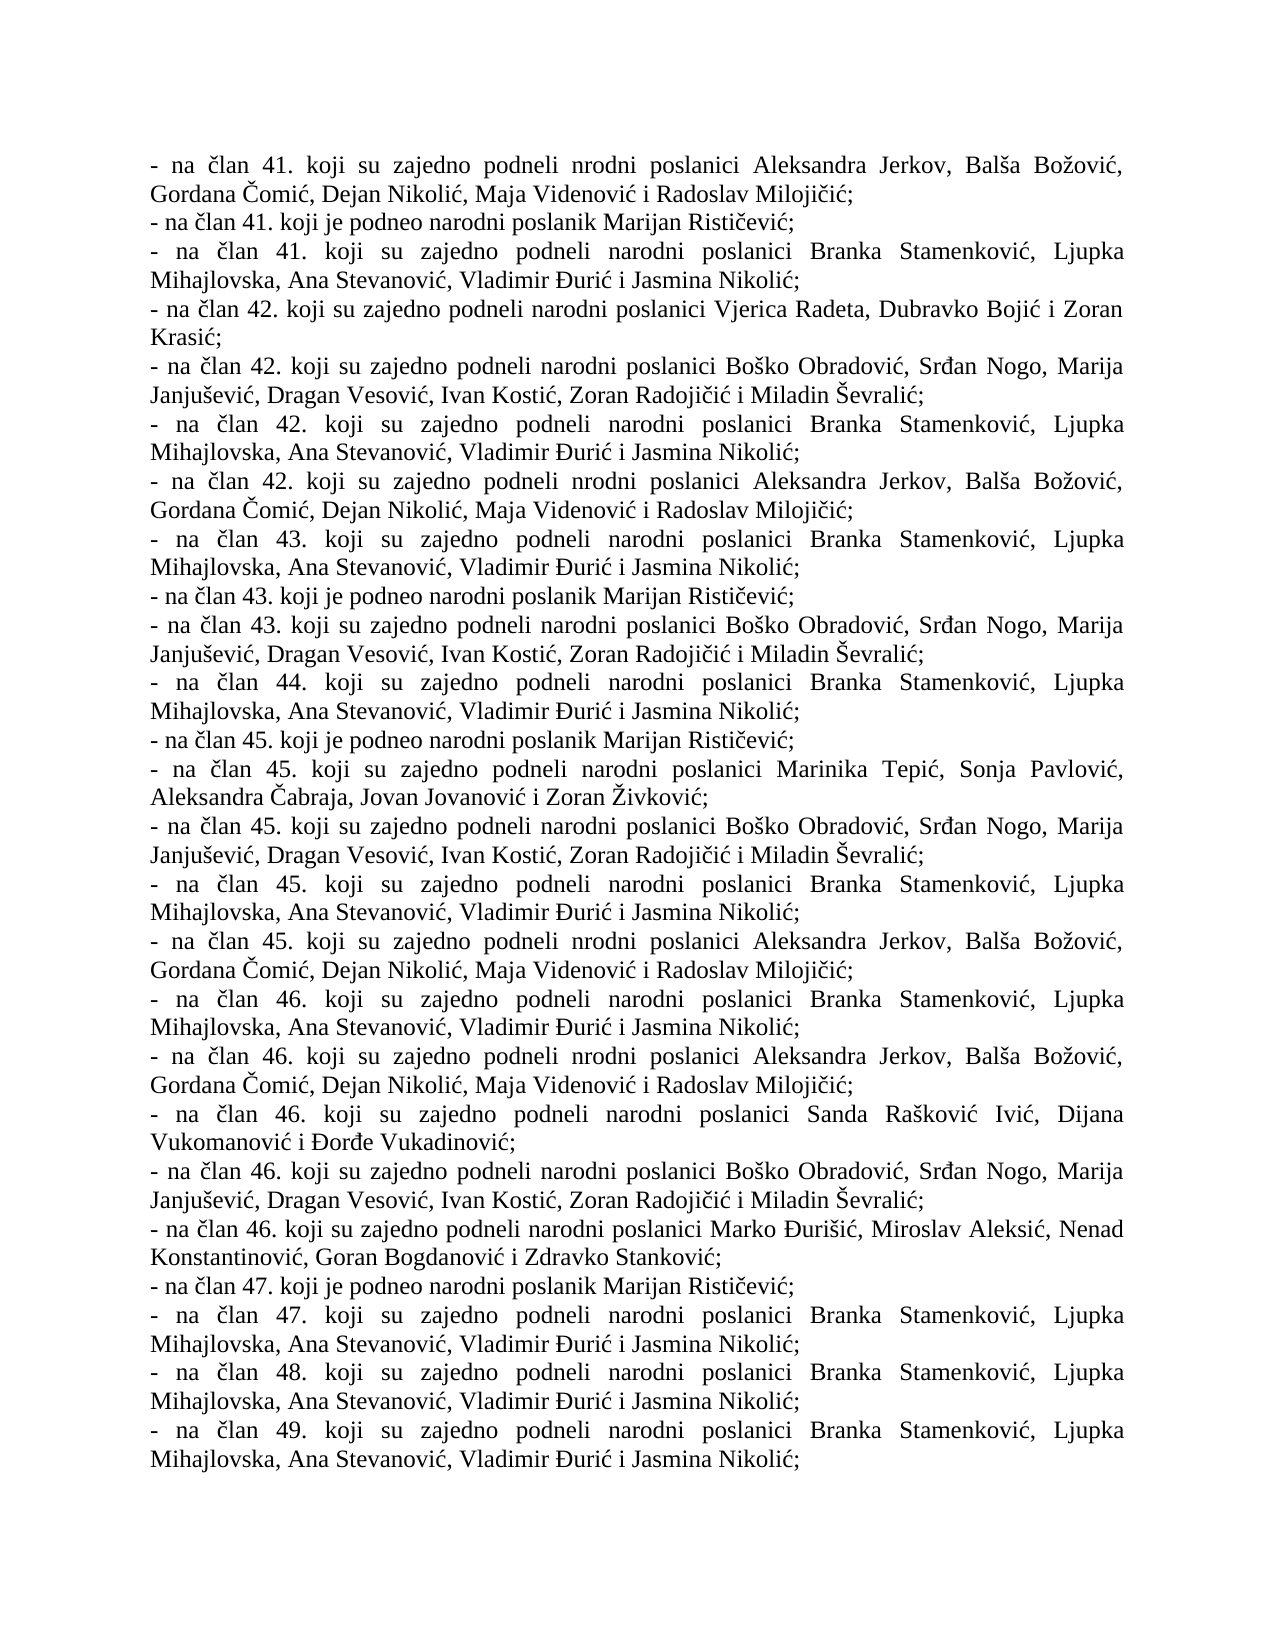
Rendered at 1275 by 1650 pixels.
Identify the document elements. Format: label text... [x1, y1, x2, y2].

text - na član 42. koji su zajedno podneli nrodni poslanici Aleksandra Jerkov, Balša Božović, Gordana Čomić, Dejan Nikolić, Maja Videnović i Radoslav Milojičić; [150, 466, 1125, 524]
text - na član 41. koji je podneo narodni poslanik Marijan Rističević; [150, 207, 1125, 236]
text - na član 42. koji su zajedno podneli narodni poslanici Boško Obradović, Srđan Nogo, Marija Janjušević, Dragan Vesović, Ivan Kostić, Zoran Radojičić i Miladin Ševralić; [150, 351, 1125, 409]
text - na član 41. koji su zajedno podneli narodni poslanici Branka Stamenković, Ljupka Mihajlovska, Ana Stevanović, Vladimir Đurić i Jasmina Nikolić; [150, 236, 1125, 294]
text - na član 43. koji su zajedno podneli narodni poslanici Branka Stamenković, Ljupka Mihajlovska, Ana Stevanović, Vladimir Đurić i Jasmina Nikolić; [150, 524, 1125, 581]
text - na član 45. koji su zajedno podneli nrodni poslanici Aleksandra Jerkov, Balša Božović, Gordana Čomić, Dejan Nikolić, Maja Videnović i Radoslav Milojičić; [150, 926, 1125, 984]
text - na član 47. koji je podneo narodni poslanik Marijan Rističević; [150, 1271, 1125, 1300]
text - na član 46. koji su zajedno podneli nrodni poslanici Aleksandra Jerkov, Balša Božović, Gordana Čomić, Dejan Nikolić, Maja Videnović i Radoslav Milojičić; [150, 1041, 1125, 1099]
text - na član 43. koji je podneo narodni poslanik Marijan Rističević; [150, 581, 1125, 610]
text - na član 46. koji su zajedno podneli narodni poslanici Boško Obradović, Srđan Nogo, Marija Janjušević, Dragan Vesović, Ivan Kostić, Zoran Radojičić i Miladin Ševralić; [150, 1156, 1125, 1214]
text - na član 42. koji su zajedno podneli narodni poslanici Vjerica Radeta, Dubravko Bojić i Zoran Krasić; [150, 294, 1125, 351]
text - na član 45. koji su zajedno podneli narodni poslanici Marinika Tepić, Sonja Pavlović, Aleksandra Čabraja, Jovan Jovanović i Zoran Živković; [150, 754, 1125, 811]
text - na član 46. koji su zajedno podneli narodni poslanici Marko Đurišić, Miroslav Aleksić, Nenad Konstantinović, Goran Bogdanović i Zdravko Stanković; [150, 1214, 1125, 1271]
text - na član 44. koji su zajedno podneli narodni poslanici Branka Stamenković, Ljupka Mihajlovska, Ana Stevanović, Vladimir Đurić i Jasmina Nikolić; [150, 667, 1125, 725]
text - na član 45. koji su zajedno podneli narodni poslanici Branka Stamenković, Ljupka Mihajlovska, Ana Stevanović, Vladimir Đurić i Jasmina Nikolić; [150, 869, 1125, 926]
text - na član 43. koji su zajedno podneli narodni poslanici Boško Obradović, Srđan Nogo, Marija Janjušević, Dragan Vesović, Ivan Kostić, Zoran Radojičić i Miladin Ševralić; [150, 610, 1125, 667]
text - na član 42. koji su zajedno podneli narodni poslanici Branka Stamenković, Ljupka Mihajlovska, Ana Stevanović, Vladimir Đurić i Jasmina Nikolić; [150, 409, 1125, 466]
text - na član 45. koji je podneo narodni poslanik Marijan Rističević; [150, 725, 1125, 754]
text - na član 41. koji su zajedno podneli nrodni poslanici Aleksandra Jerkov, Balša Božović, Gordana Čomić, Dejan Nikolić, Maja Videnović i Radoslav Milojičić; [150, 150, 1125, 207]
text - na član 46. koji su zajedno podneli narodni poslanici Branka Stamenković, Ljupka Mihajlovska, Ana Stevanović, Vladimir Đurić i Jasmina Nikolić; [150, 984, 1125, 1041]
text - na član 45. koji su zajedno podneli narodni poslanici Boško Obradović, Srđan Nogo, Marija Janjušević, Dragan Vesović, Ivan Kostić, Zoran Radojičić i Miladin Ševralić; [150, 811, 1125, 869]
text - na član 48. koji su zajedno podneli narodni poslanici Branka Stamenković, Ljupka Mihajlovska, Ana Stevanović, Vladimir Đurić i Jasmina Nikolić; [150, 1357, 1125, 1415]
text - na član 46. koji su zajedno podneli narodni poslanici Sanda Rašković Ivić, Dijana Vukomanović i Đorđe Vukadinović; [150, 1099, 1125, 1156]
text - na član 47. koji su zajedno podneli narodni poslanici Branka Stamenković, Ljupka Mihajlovska, Ana Stevanović, Vladimir Đurić i Jasmina Nikolić; [150, 1300, 1125, 1357]
text - na član 49. koji su zajedno podneli narodni poslanici Branka Stamenković, Ljupka Mihajlovska, Ana Stevanović, Vladimir Đurić i Jasmina Nikolić; [150, 1415, 1125, 1472]
